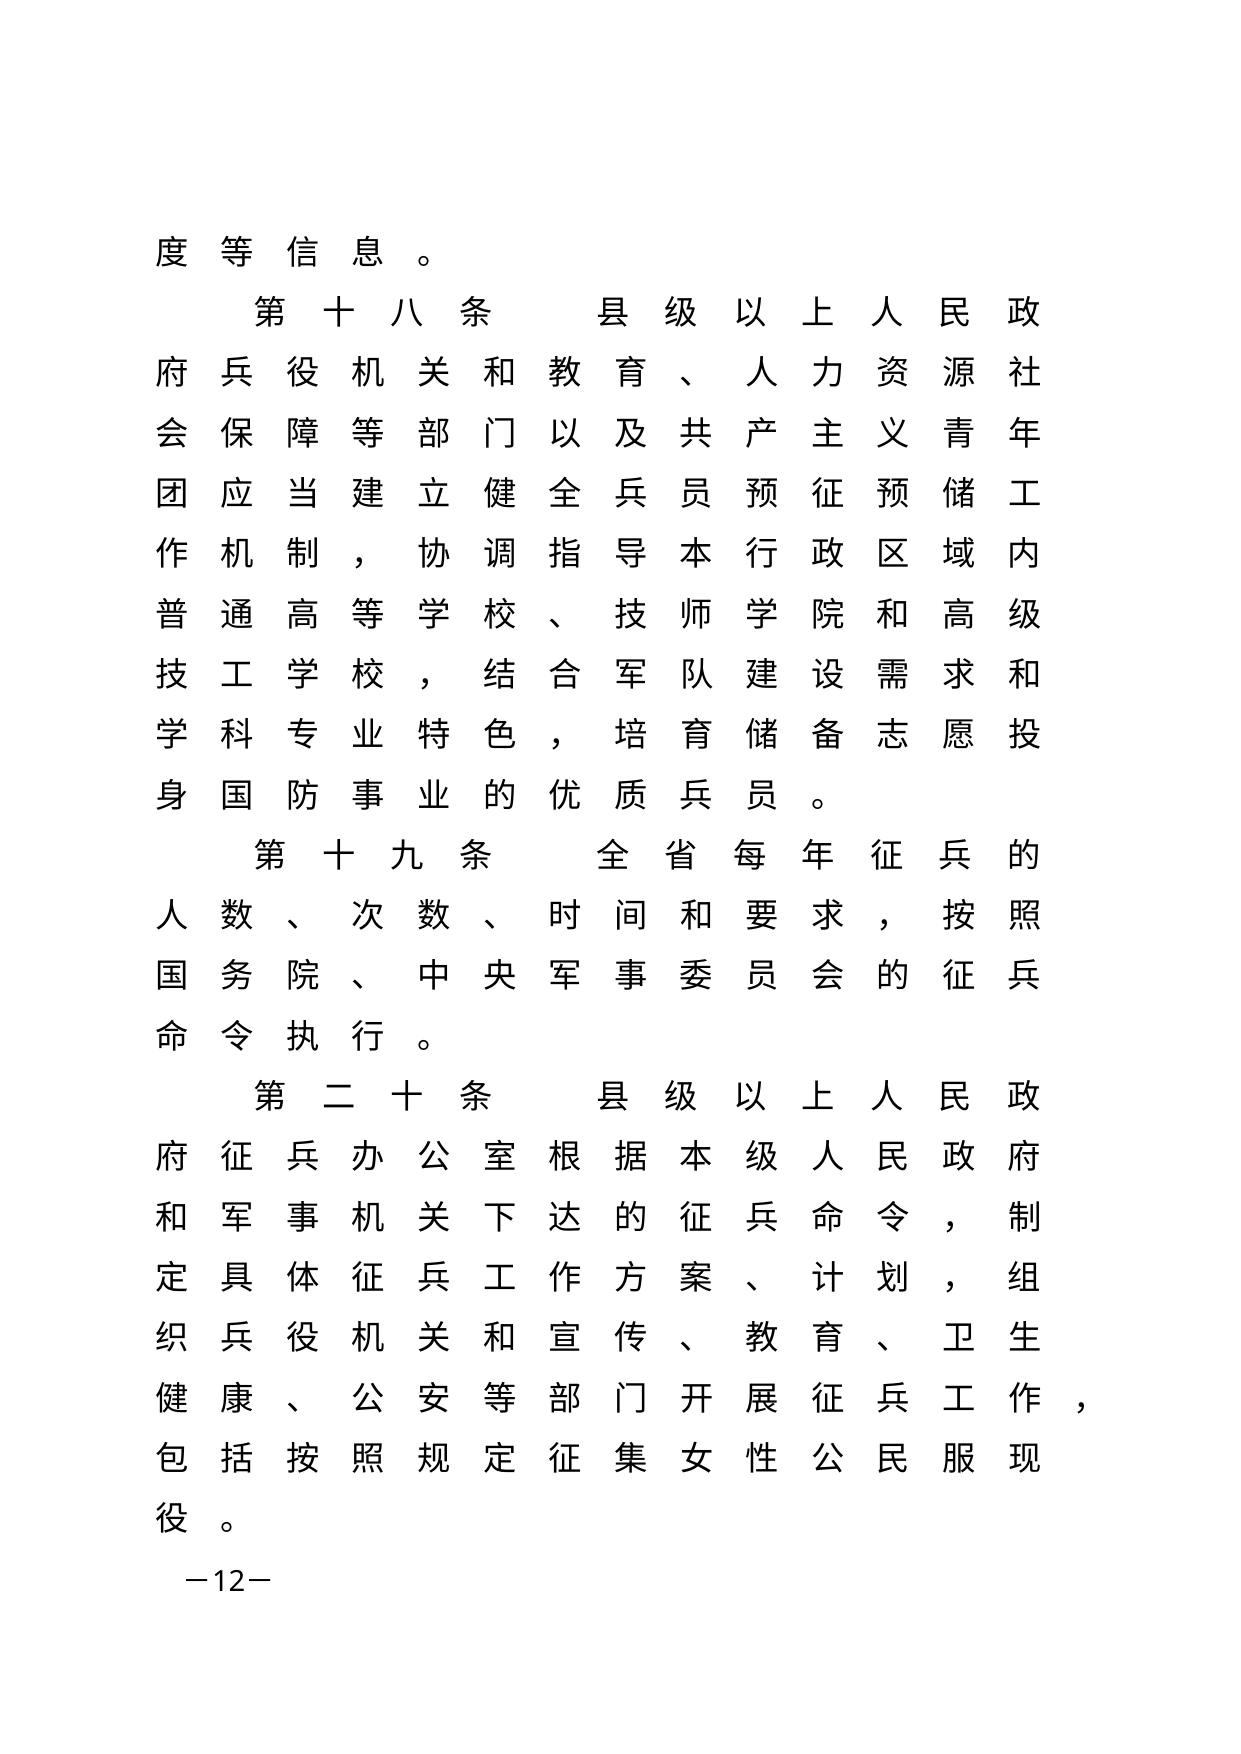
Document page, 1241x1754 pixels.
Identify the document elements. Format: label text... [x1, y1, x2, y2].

text 第二十条 县级以上人民政府征兵办公室根据本级人民政府和军事机关下达的征兵命令，制定具体征兵工作方案、计划，组织兵役机关和宣传、教育、卫生健康、公安等部门开展征兵工作，包括按照规定征集女性公民服现役。 [155, 1064, 1073, 1546]
text 第十八条 县级以上人民政府兵役机关和教育、人力资源社会保障等部门以及共产主义青年团应当建立健全兵员预征预储工作机制，协调指导本行政区域内普通高等学校、技师学院和高级技工学校，结合军队建设需求和学科专业特色，培育储备志愿投身国防事业的优质兵员。 [155, 280, 1073, 823]
text 第十七条 县级人民政府公安、卫生健康、人力资源社会保障、教育等部门应当为兵役机关组织初次兵役登记、查验兵役登记情况、核验兵役登记信息，协助提供适龄男性公民名单以及公民思想政治、健康状况、文化程度等信息。 [155, 219, 1073, 280]
text 第十九条 全省每年征兵的人数、次数、时间和要求，按照国务院、中央军事委员会的征兵命令执行。 [155, 823, 1073, 1064]
